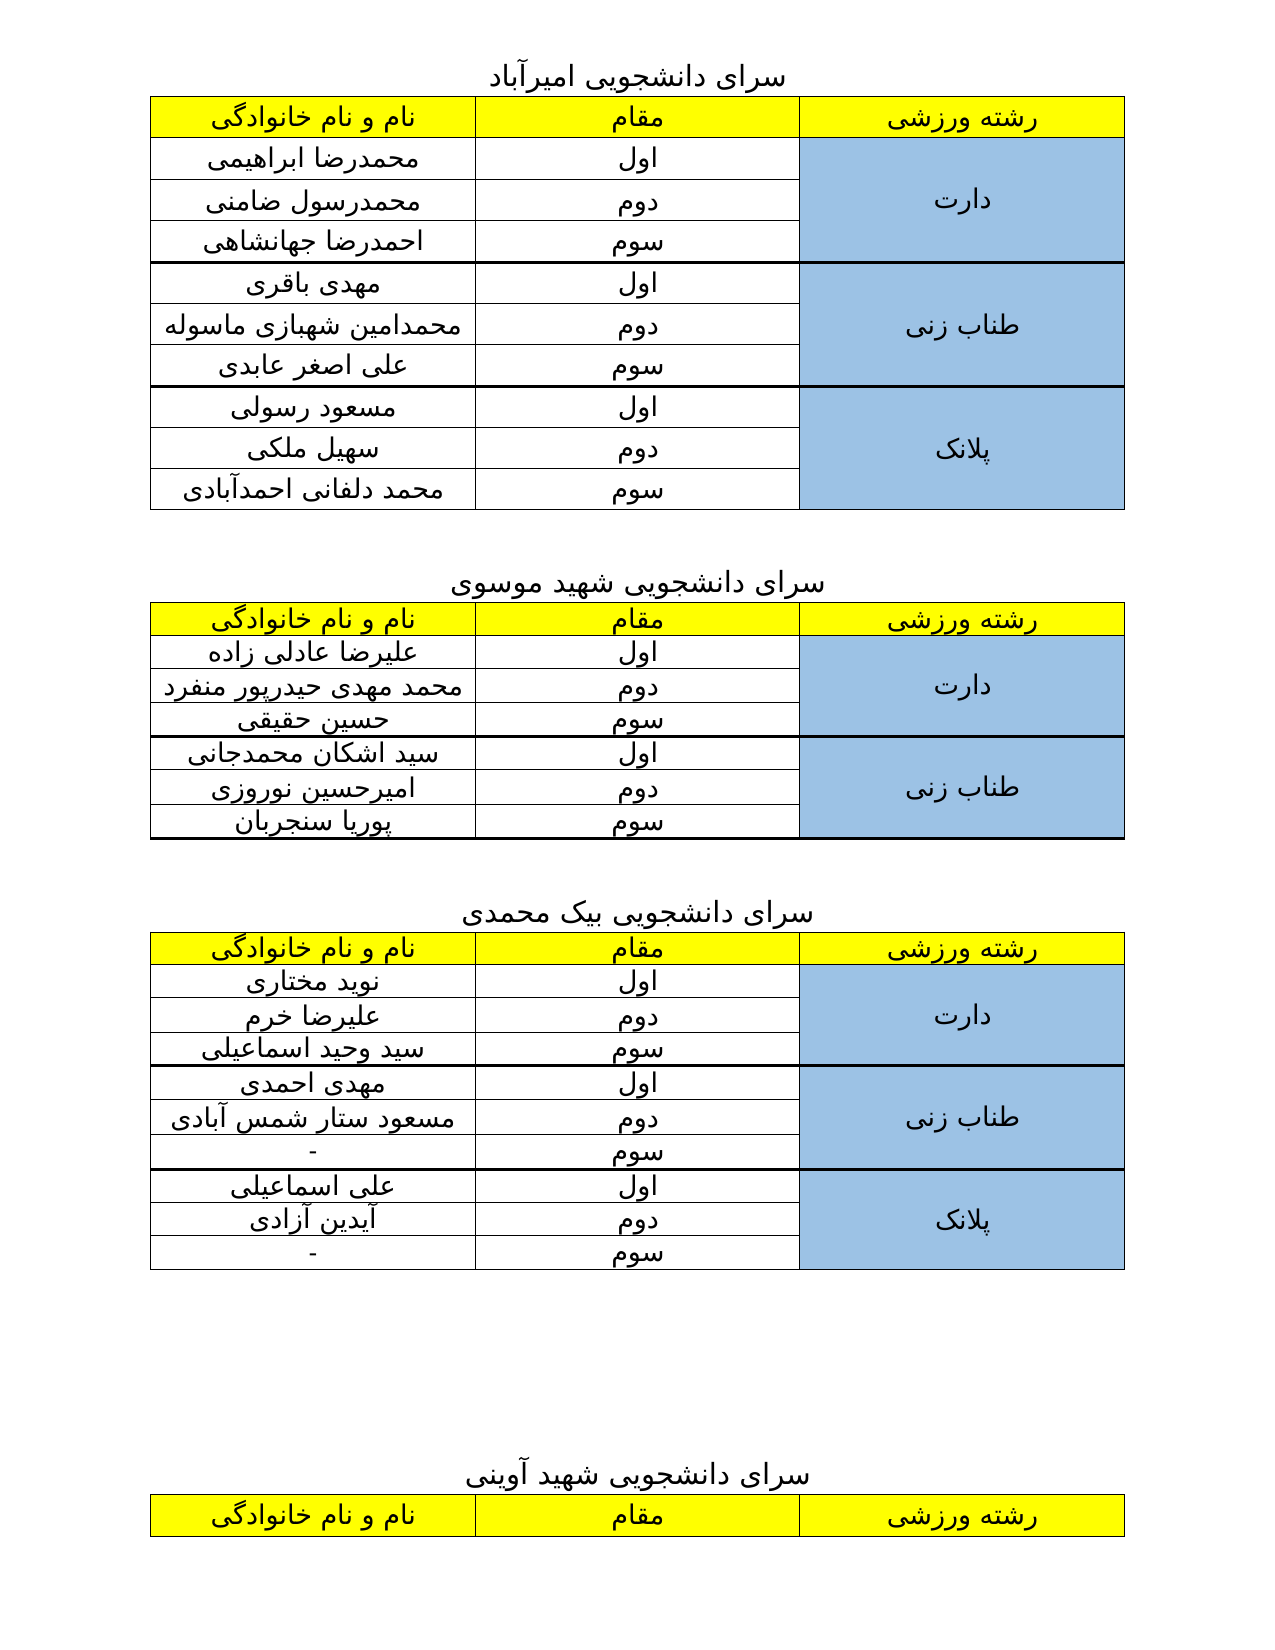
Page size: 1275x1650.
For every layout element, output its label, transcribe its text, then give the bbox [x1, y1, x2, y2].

table_cell آیدین آزادی [151, 1203, 475, 1235]
table_cell اول [476, 636, 799, 667]
table_header نام و نام خانوادگی [151, 603, 475, 635]
table_cell دوم [476, 669, 799, 702]
table_cell پوریا سنجربان [151, 805, 475, 837]
text سرای دانشجویی شهید آوینی [150, 1457, 1125, 1491]
table_cell دارت [800, 138, 1124, 261]
table_header مقام [476, 1495, 799, 1536]
table_cell علی اصغر عابدی [151, 345, 475, 385]
table_header مقام [476, 97, 799, 137]
table_cell دوم [476, 1203, 799, 1235]
table_cell احمدرضا جهانشاهی [151, 221, 475, 261]
table_cell دوم [476, 304, 799, 344]
table_cell محمدرضا ابراهیمی [151, 138, 475, 178]
table_cell سوم [476, 1135, 799, 1168]
text سرای دانشجویی بیک محمدی [150, 895, 1125, 929]
text سرای دانشجویی شهید موسوی [150, 566, 1125, 599]
table_cell دارت [800, 636, 1124, 735]
table_cell دوم [476, 1100, 799, 1133]
table_header رشته ورزشی [800, 603, 1124, 635]
table_header مقام [476, 603, 799, 635]
table_cell دوم [476, 428, 799, 468]
table_cell دارت [800, 965, 1124, 1064]
table_cell علیرضا عادلی زاده [151, 636, 475, 667]
table_cell دوم [476, 770, 799, 804]
table_cell اول [476, 138, 799, 178]
table_cell پلانک [800, 1171, 1124, 1269]
table_cell علی اسماعیلی [151, 1171, 475, 1202]
table_cell حسین حقیقی [151, 703, 475, 735]
table_cell سوم [476, 221, 799, 261]
table_cell محمدرسول ضامنی [151, 180, 475, 220]
table_header نام و نام خانوادگی [151, 1495, 475, 1536]
table_cell اول [476, 264, 799, 302]
table_cell اول [476, 1171, 799, 1202]
table_header نام و نام خانوادگی [151, 97, 475, 137]
table_cell طناب زنی [800, 738, 1124, 837]
table_cell مهدی باقری [151, 264, 475, 302]
table_cell محمد مهدی حیدرپور منفرد [151, 669, 475, 702]
table_cell اول [476, 738, 799, 769]
table_cell اول [476, 965, 799, 997]
table_cell مهدی احمدی [151, 1067, 475, 1099]
table_cell دوم [476, 998, 799, 1032]
table_cell محمدامین شهبازی ماسوله [151, 304, 475, 344]
table_cell سید وحید اسماعیلی [151, 1033, 475, 1064]
text سرای دانشجویی امیرآباد [150, 59, 1125, 93]
table_cell طناب زنی [800, 264, 1124, 385]
table_cell علیرضا خرم [151, 998, 475, 1032]
table_cell اول [476, 388, 799, 427]
table_cell نوید مختاری [151, 965, 475, 997]
table_cell - [151, 1236, 475, 1269]
table_header مقام [476, 933, 799, 964]
table_cell سوم [476, 1236, 799, 1269]
table_cell محمد دلفانی احمدآبادی [151, 469, 475, 509]
table_cell مسعود رسولی [151, 388, 475, 427]
table_header رشته ورزشی [800, 933, 1124, 964]
table_cell - [151, 1135, 475, 1168]
table_cell سوم [476, 703, 799, 735]
table_header نام و نام خانوادگی [151, 933, 475, 964]
table_cell سهیل ملکی [151, 428, 475, 468]
table_cell اول [476, 1067, 799, 1099]
table_cell پلانک [800, 388, 1124, 509]
table_cell دوم [476, 180, 799, 220]
table_cell طناب زنی [800, 1067, 1124, 1168]
table_cell سوم [476, 805, 799, 837]
table_cell مسعود ستار شمس آبادی [151, 1100, 475, 1133]
table_header رشته ورزشی [800, 97, 1124, 137]
table_cell سوم [476, 345, 799, 385]
table_cell سید اشکان محمدجانی [151, 738, 475, 769]
table_cell سوم [476, 1033, 799, 1064]
table_header رشته ورزشی [800, 1495, 1124, 1536]
table_cell امیرحسین نوروزی [151, 770, 475, 804]
table_cell سوم [476, 469, 799, 509]
